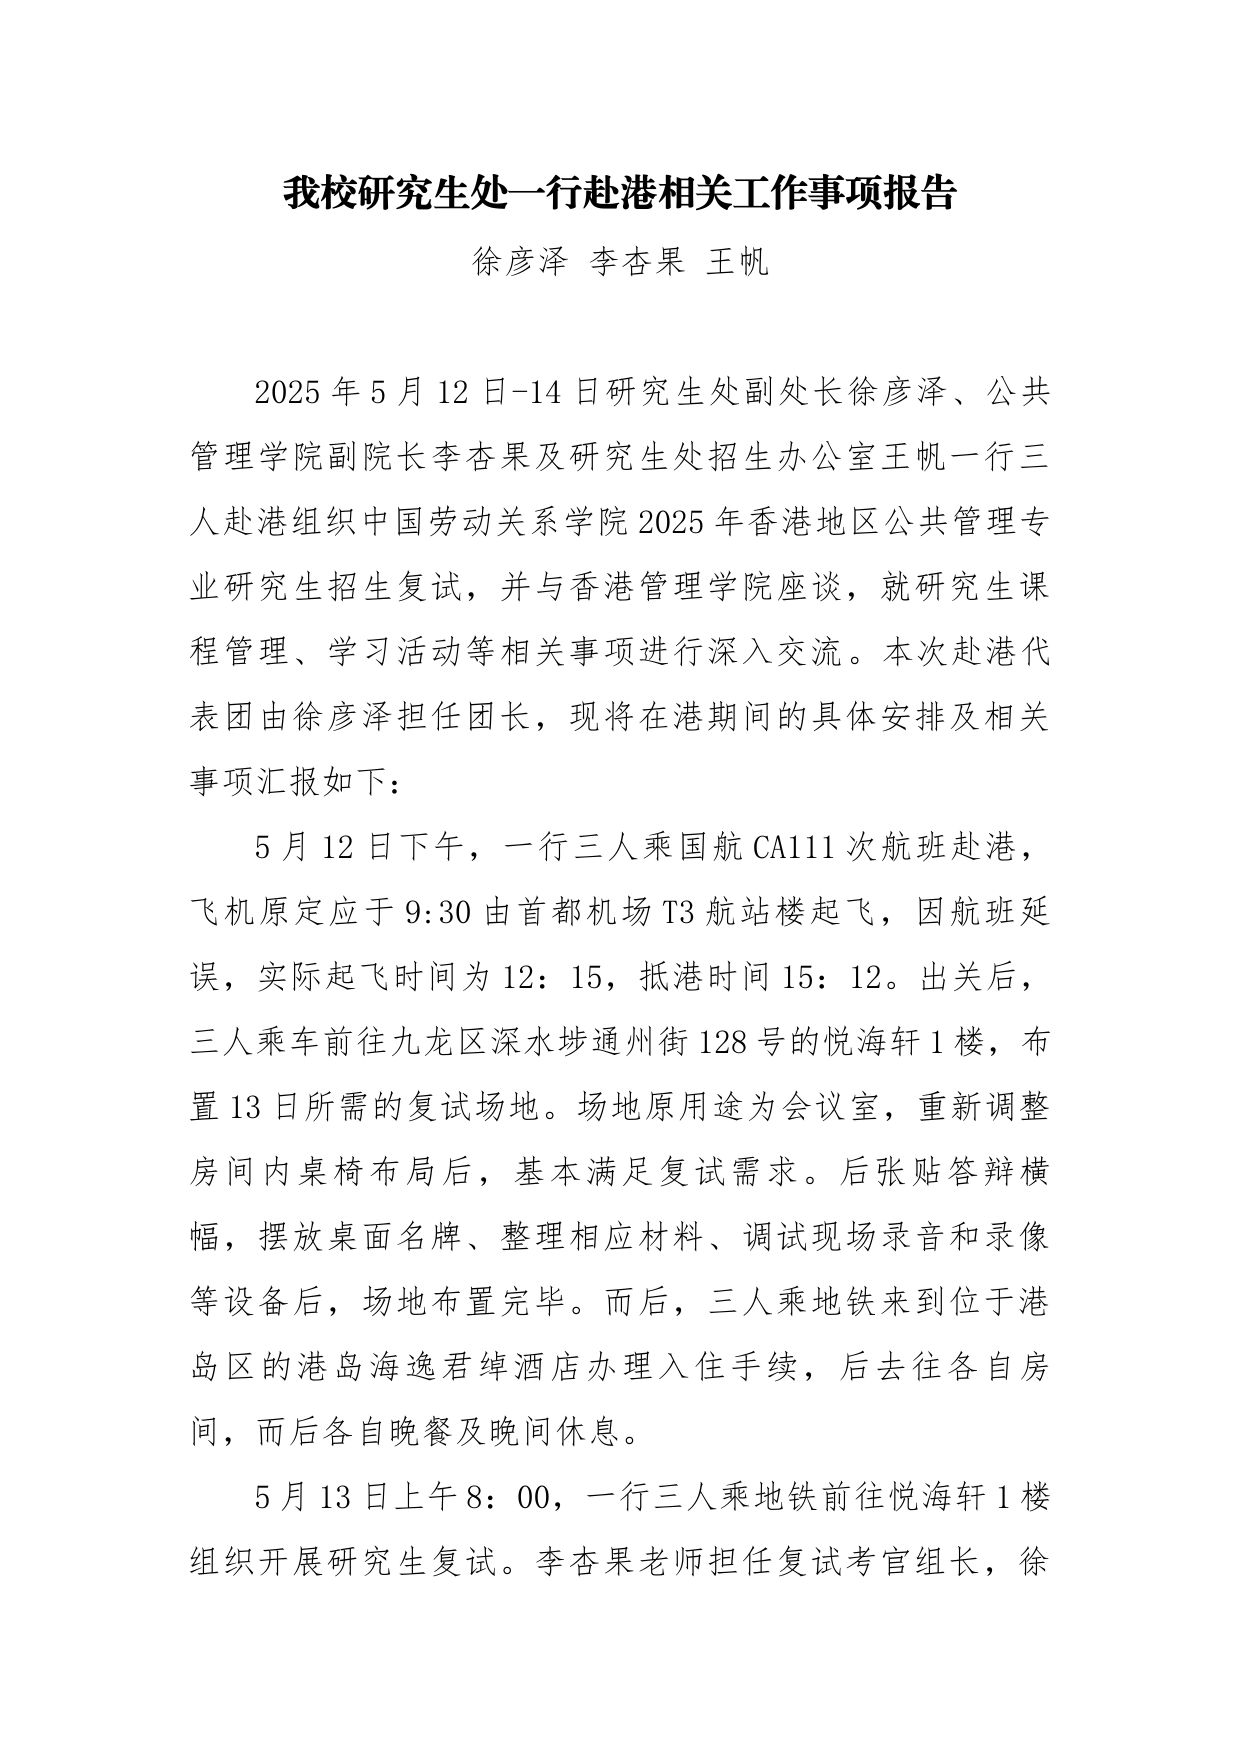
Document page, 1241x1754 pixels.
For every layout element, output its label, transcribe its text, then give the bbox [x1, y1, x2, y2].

text 徐彦泽 李杏果 王帆 [187, 227, 1053, 292]
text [187, 1462, 1053, 1592]
text 5月12日下午，一行三人乘国航CA111次航班赴港，飞机原定应于9:30由首都机场T3航站楼起飞，因航班延误，实际起飞时间为12：15，抵港时间15：12。出关后，三人乘车前往九龙区深水埗通州街128号的悦海轩1楼，布置13日所需的复试场地。场地原用途为会议室，重新调整房间内桌椅布局后，基本满足复试需求。后张贴答辩横幅，摆放桌面名牌、整理相应材料、调试现场录音和录像等设备后，场地布置完毕。而后，三人乘地铁来到位于港岛区的港岛海逸君绰酒店办理入住手续，后去往各自房间，而后各自晚餐及晚间休息。 [187, 812, 1053, 1462]
text 我校研究生处一行赴港相关工作事项报告 [187, 162, 1053, 227]
text 2025年5月12日-14日研究生处副处长徐彦泽、公共管理学院副院长李杏果及研究生处招生办公室王帆一行三人赴港组织中国劳动关系学院2025年香港地区公共管理专业研究生招生复试，并与香港管理学院座谈，就研究生课程管理、学习活动等相关事项进行深入交流。本次赴港代表团由徐彦泽担任团长，现将在港期间的具体安排及相关事项汇报如下： [187, 357, 1053, 812]
